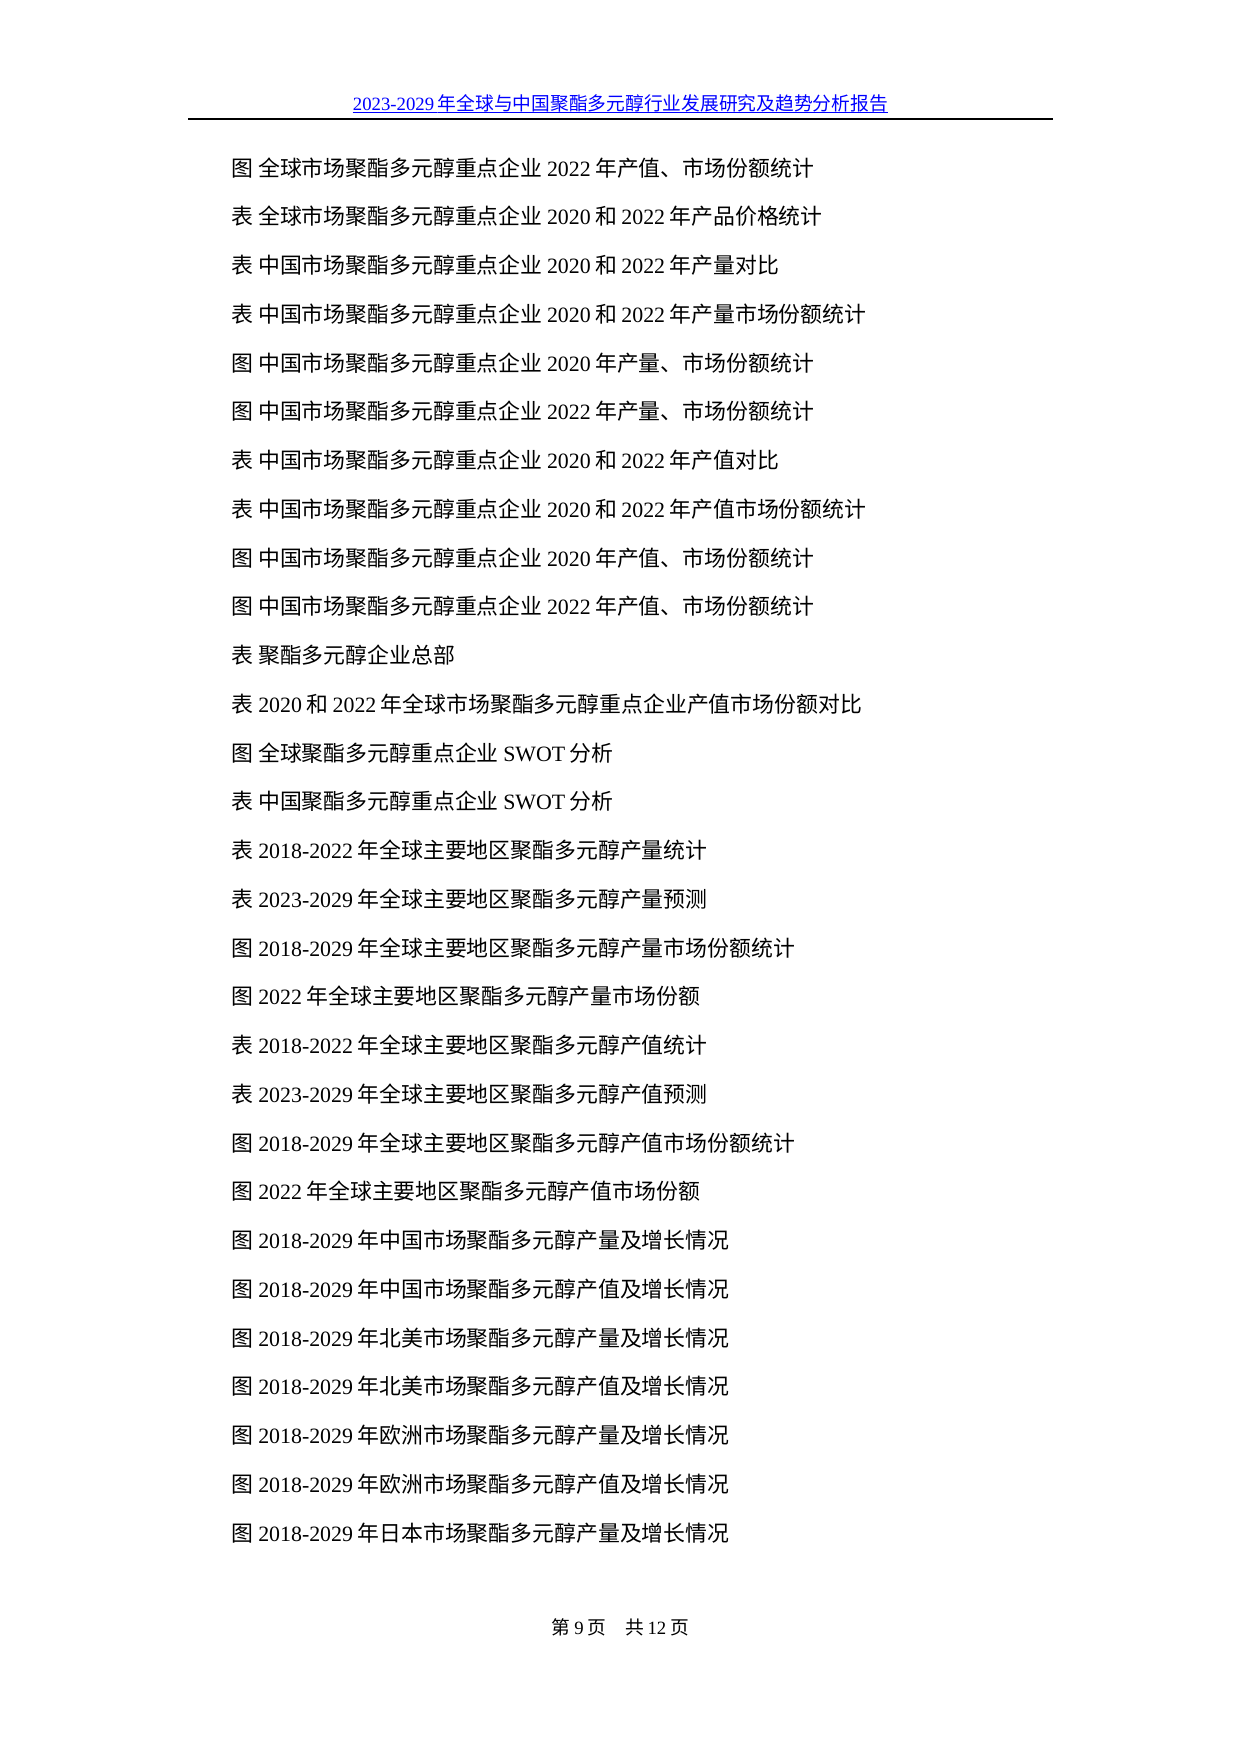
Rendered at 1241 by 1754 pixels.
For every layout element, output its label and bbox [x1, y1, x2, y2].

text [187, 150, 1053, 1548]
